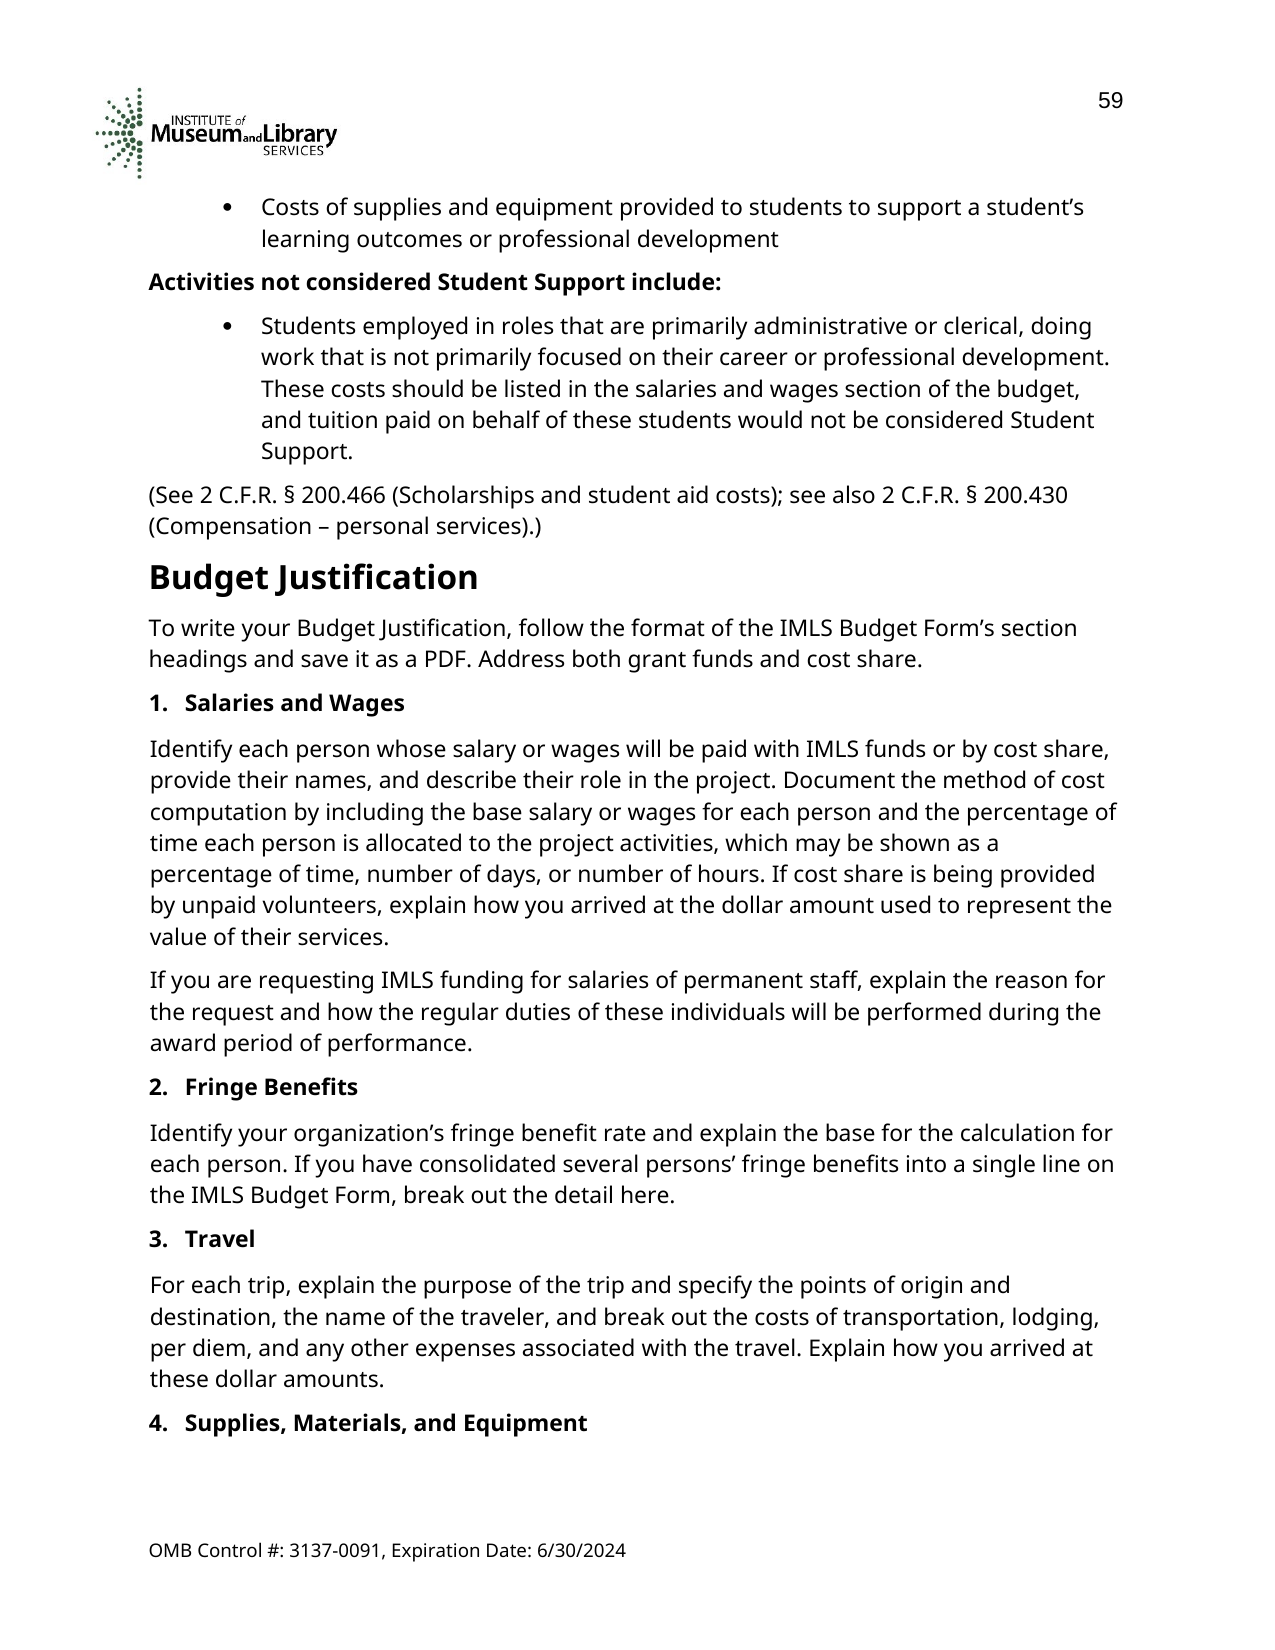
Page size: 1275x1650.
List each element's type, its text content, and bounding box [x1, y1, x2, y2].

text Identify each person whose salary or wages will be paid with IMLS funds or by cost share, provide their names, and describe their role in the project. Document the method of cost computation by including the base salary or wages for each person and the percentage of time each person is allocated to the project activities, which may be shown as a percentage of time, number of days, or number of hours. If cost share is being provided by unpaid volunteers, explain how you arrived at the dollar amount used to represent the value of their services. [149, 733, 1123, 952]
text For each trip, explain the purpose of the trip and specify the points of origin and destination, the name of the traveler, and break out the costs of transportation, lodging, per diem, and any other expenses associated with the travel. Explain how you arrived at these dollar amounts. [149, 1269, 1123, 1394]
picture [92, 75, 345, 191]
list Supplies, Materials, and Equipment [148, 1407, 1123, 1438]
text Identify your organization’s fringe benefit rate and explain the base for the calculation for each person. If you have consolidated several persons’ fringe benefits into a single line on the IMLS Budget Form, break out the detail here. [149, 1117, 1123, 1211]
text (See 2 C.F.R. § 200.466 (Scholarships and student aid costs); see also 2 C.F.R. § 200.430 (Compensation – personal services).) [148, 479, 1123, 541]
list Fringe Benefits [148, 1071, 1123, 1102]
list Salaries and Wages [148, 687, 1123, 718]
text Activities not considered Student Support include: [148, 266, 1123, 298]
list Travel [148, 1223, 1123, 1254]
list Students employed in roles that are primarily administrative or clerical, doing work that is not primarily focused on their career or professional development. These costs should be listed in the salaries and wages section of the budget, and tuition paid on behalf of these students would not be considered Student Support. [223, 310, 1123, 466]
subtitle Budget Justification [148, 554, 1123, 599]
list Costs of supplies and equipment provided to students to support a student’s learning outcomes or professional development [223, 191, 1123, 254]
text If you are requesting IMLS funding for salaries of permanent staff, explain the reason for the request and how the regular duties of these individuals will be performed during the award period of performance. [149, 964, 1123, 1058]
text To write your Budget Justification, follow the format of the IMLS Budget Form’s section headings and save it as a PDF. Address both grant funds and cost share. [148, 612, 1123, 674]
